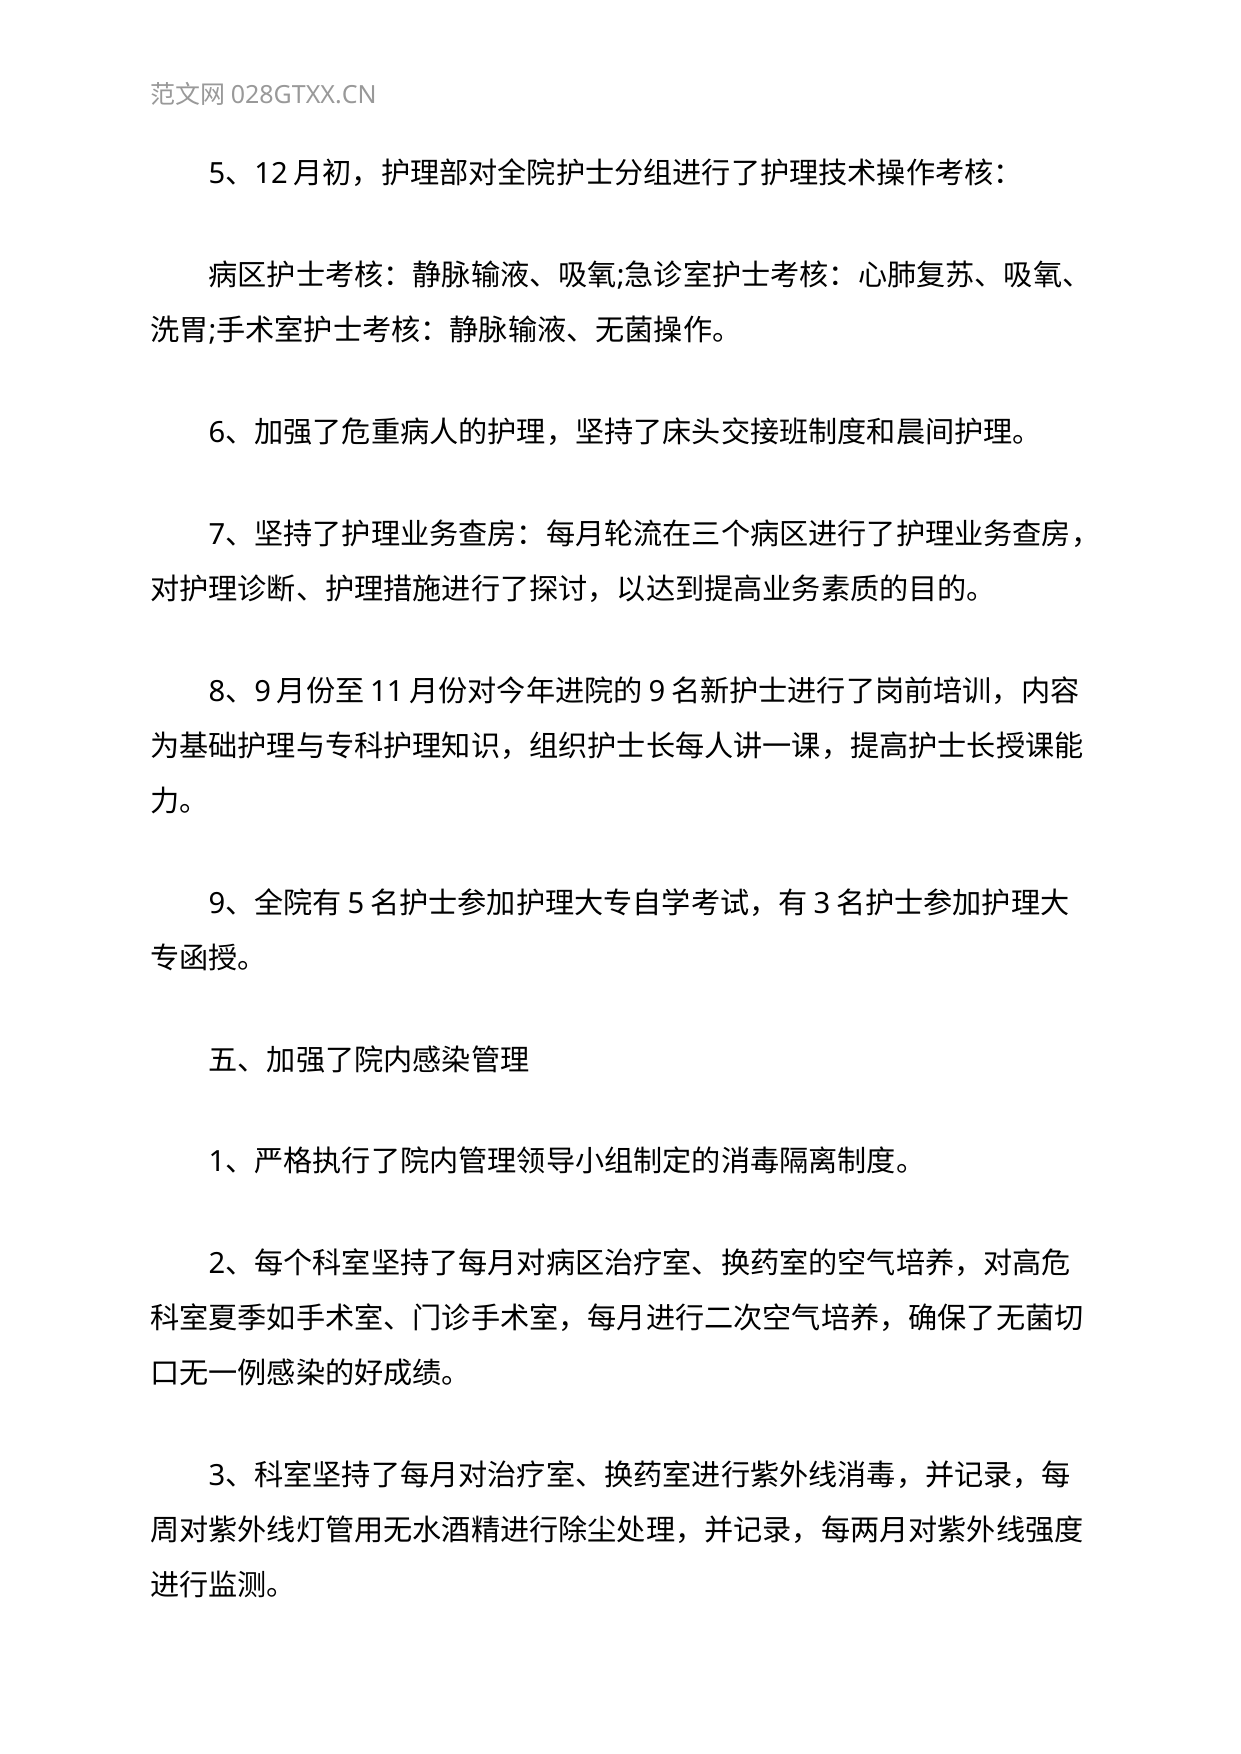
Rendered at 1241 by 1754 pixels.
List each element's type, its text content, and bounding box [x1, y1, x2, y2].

text 7、坚持了护理业务查房：每月轮流在三个病区进行了护理业务查房，对护理诊断、护理措施进行了探讨，以达到提高业务素质的目的。 [150, 511, 1090, 608]
text 五、加强了院内感染管理 [150, 1036, 1090, 1078]
text 3、科室坚持了每月对治疗室、换药室进行紫外线消毒，并记录，每周对紫外线灯管用无水酒精进行除尘处理，并记录，每两月对紫外线强度进行监测。 [150, 1452, 1090, 1604]
text 9、全院有5名护士参加护理大专自学考试，有3名护士参加护理大专函授。 [150, 879, 1090, 977]
text 8、9月份至11月份对今年进院的9名新护士进行了岗前培训，内容为基础护理与专科护理知识，组织护士长每人讲一课，提高护士长授课能力。 [150, 668, 1090, 820]
text 病区护士考核：静脉输液、吸氧;急诊室护士考核：心肺复苏、吸氧、洗胃;手术室护士考核：静脉输液、无菌操作。 [150, 252, 1090, 349]
text 1、严格执行了院内管理领导小组制定的消毒隔离制度。 [150, 1138, 1090, 1180]
text 6、加强了危重病人的护理，坚持了床头交接班制度和晨间护理。 [150, 409, 1090, 451]
text 5、12月初，护理部对全院护士分组进行了护理技术操作考核： [150, 150, 1090, 192]
text 2、每个科室坚持了每月对病区治疗室、换药室的空气培养，对高危科室夏季如手术室、门诊手术室，每月进行二次空气培养，确保了无菌切口无一例感染的好成绩。 [150, 1240, 1090, 1392]
